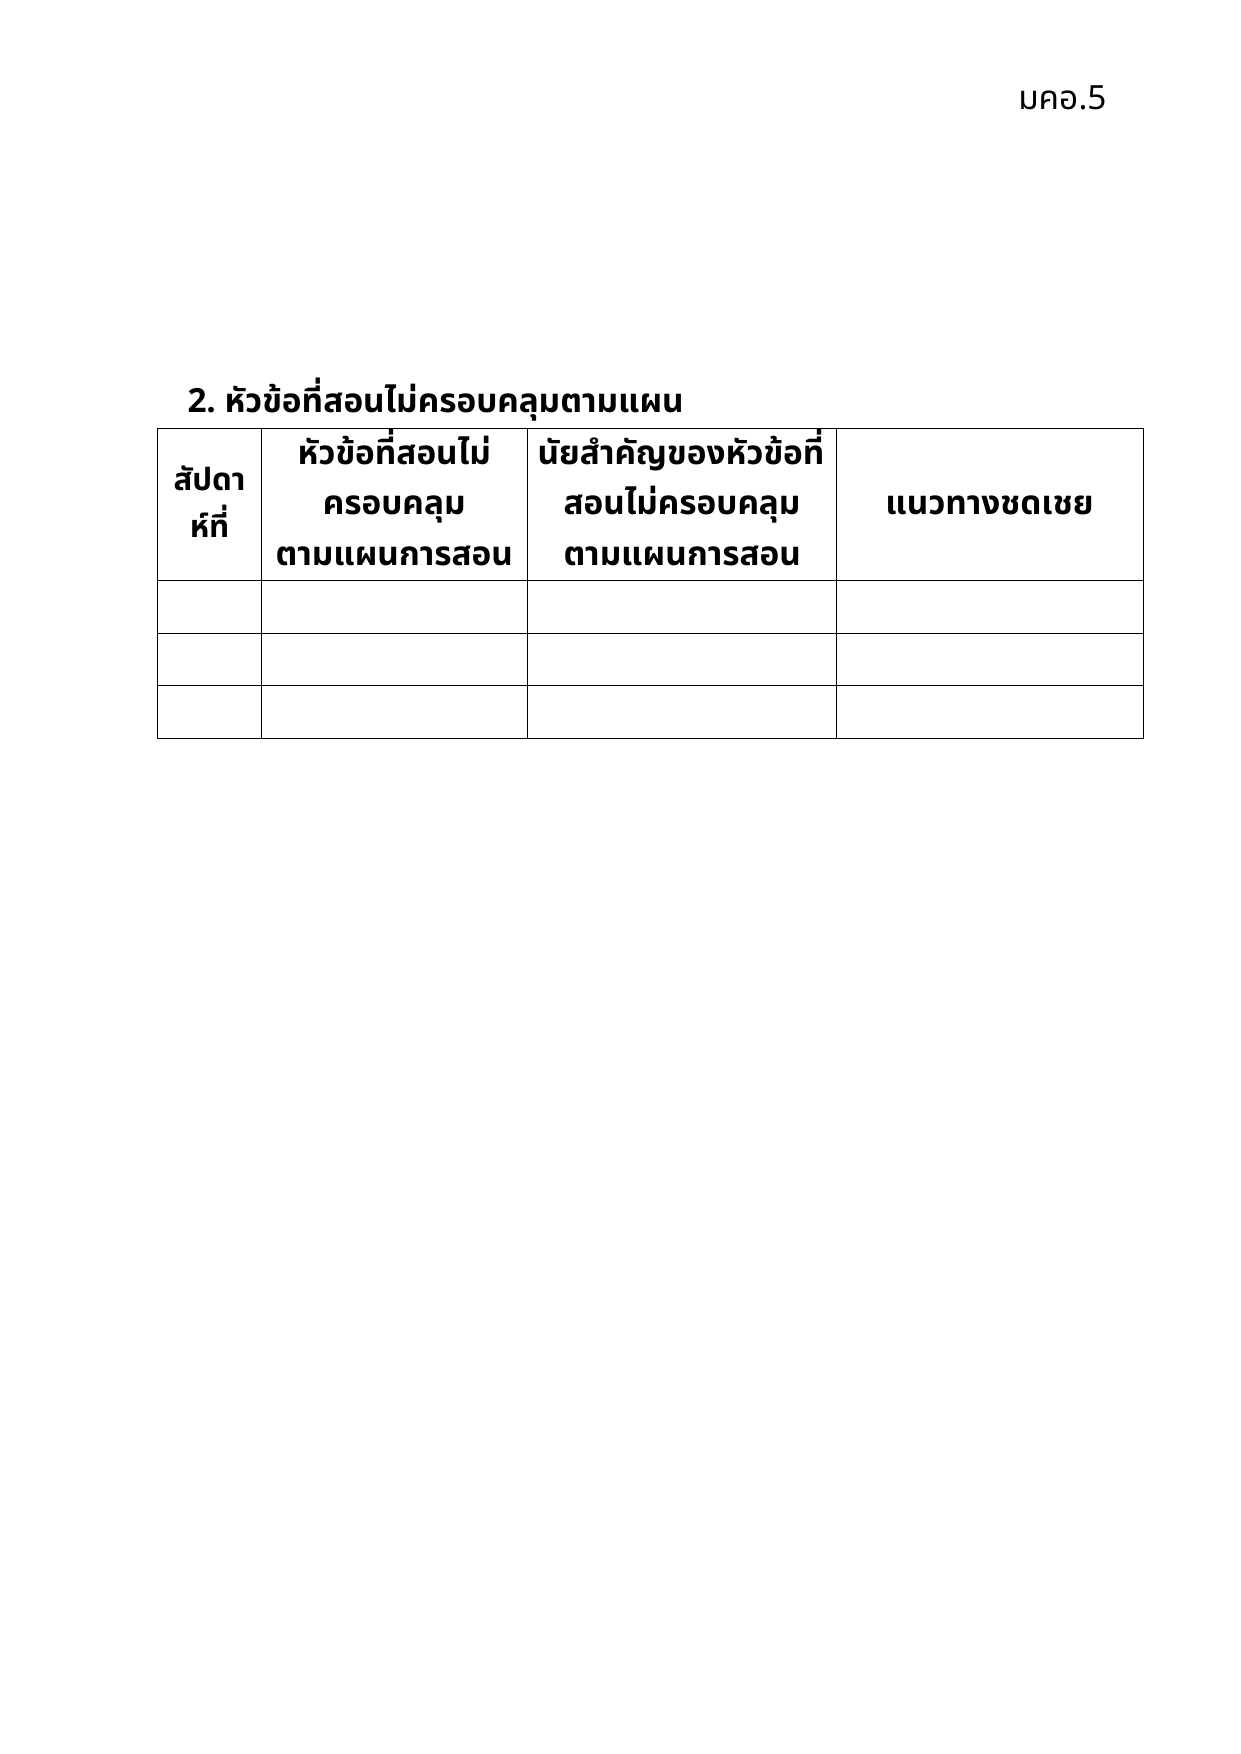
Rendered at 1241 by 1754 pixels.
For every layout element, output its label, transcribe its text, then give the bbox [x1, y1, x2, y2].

table_cell [262, 581, 527, 633]
table_cell [262, 686, 527, 738]
table_cell [262, 634, 527, 685]
table_cell [528, 581, 836, 633]
table_cell [158, 686, 261, 738]
table_cell [528, 686, 836, 738]
table_header หัวข้อที่สอนไม่ครอบคลุม ตามแผนการสอน [262, 429, 527, 580]
table_cell [837, 581, 1143, 633]
table_cell [837, 634, 1143, 685]
table_cell [528, 634, 836, 685]
text 2. หัวข้อที่สอนไม่ครอบคลุมตามแผน [187, 377, 1106, 428]
table_cell [158, 634, 261, 685]
table_cell [837, 686, 1143, 738]
table_header แนวทางชดเชย [837, 429, 1143, 580]
table_header สัปดาห์ที่ [158, 429, 261, 580]
table_cell [158, 581, 261, 633]
table_header นัยสำคัญของหัวข้อที่สอนไม่ครอบคลุมตามแผนการสอน [528, 429, 836, 580]
